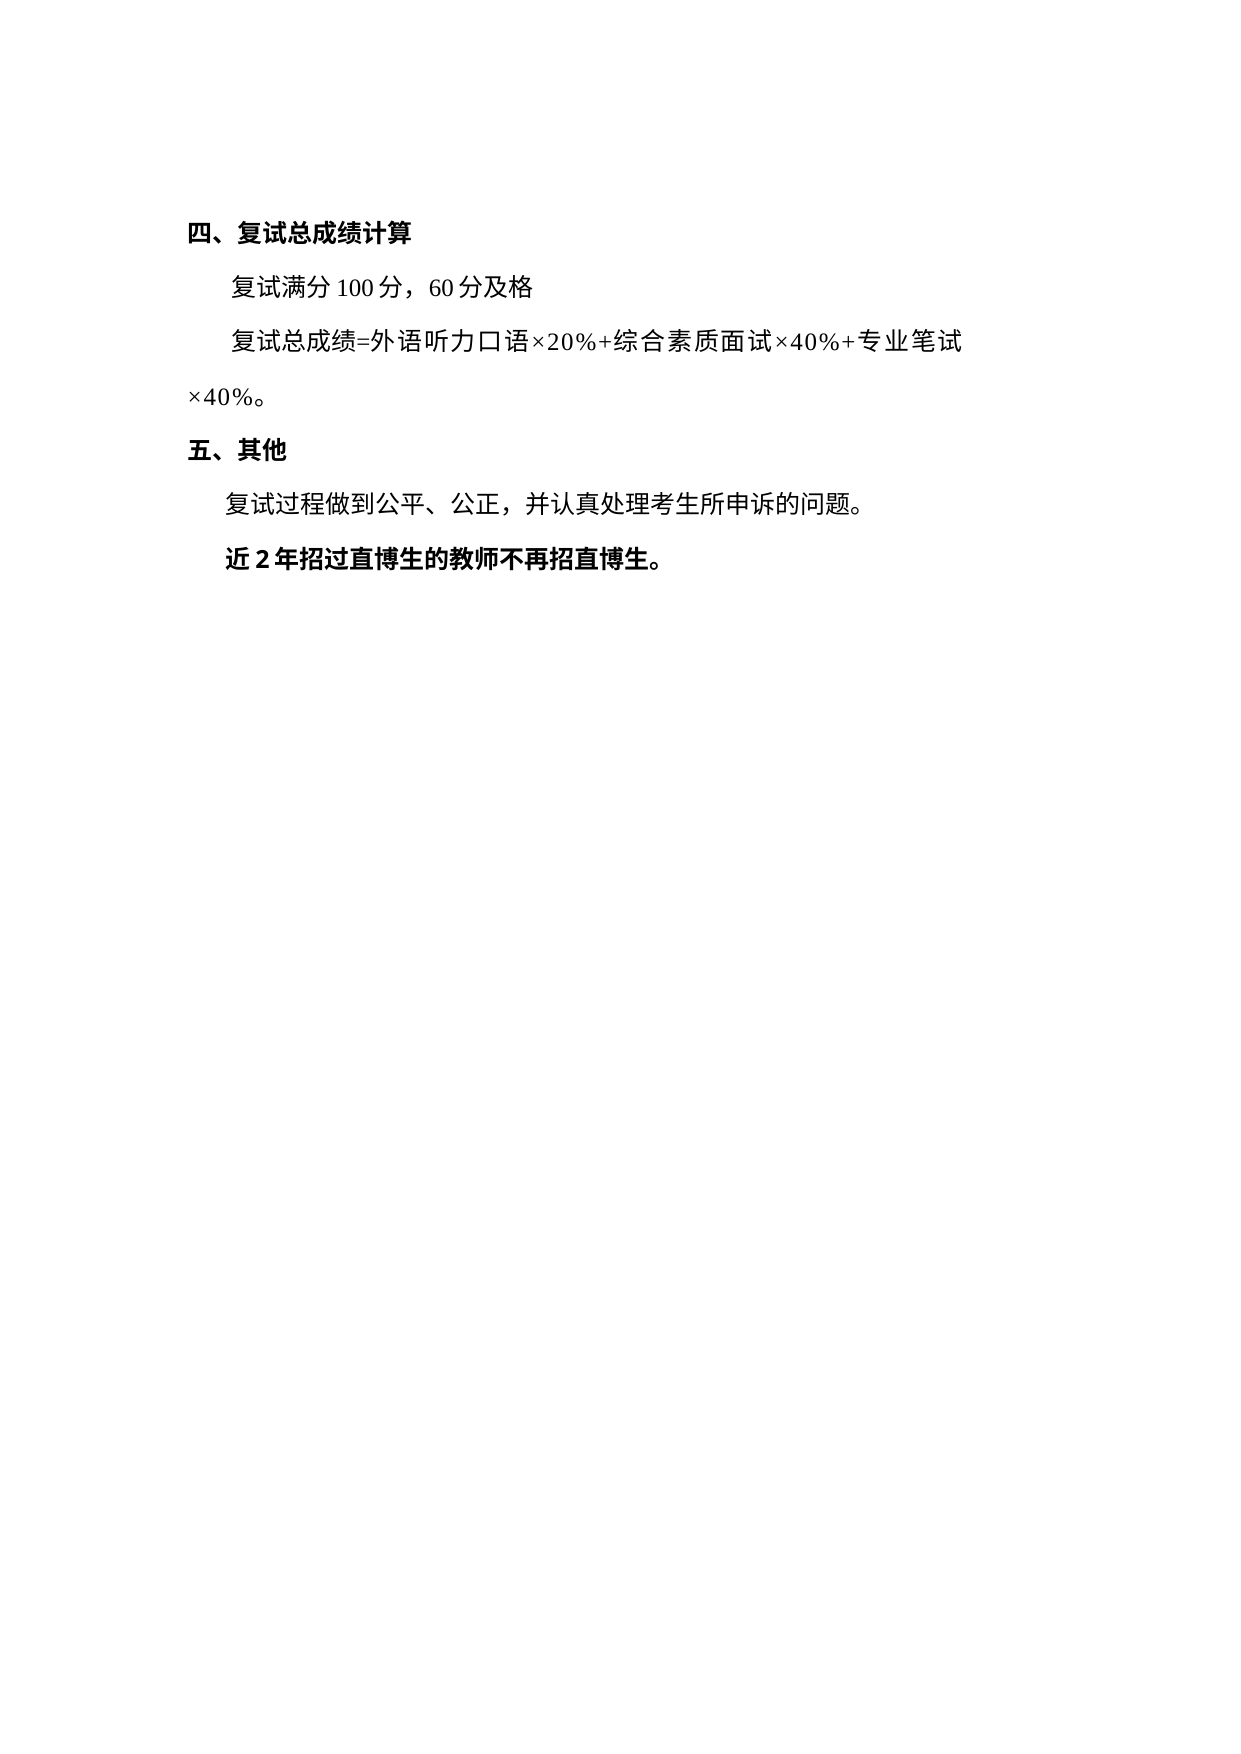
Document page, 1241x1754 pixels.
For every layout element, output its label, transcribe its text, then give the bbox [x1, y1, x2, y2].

text 复试满分100分，60分及格 [187, 267, 1053, 304]
text 复试过程做到公平、公正，并认真处理考生所申诉的问题。 [187, 485, 1053, 521]
text 四、复试总成绩计算 [187, 213, 1053, 249]
text 复试总成绩=外语听力口语×20%+综合素质面试×40%+专业笔试×40%。 [187, 322, 1053, 412]
text 五、其他 [187, 431, 1053, 467]
text 近2年招过直博生的教师不再招直博生。 [187, 539, 1053, 576]
